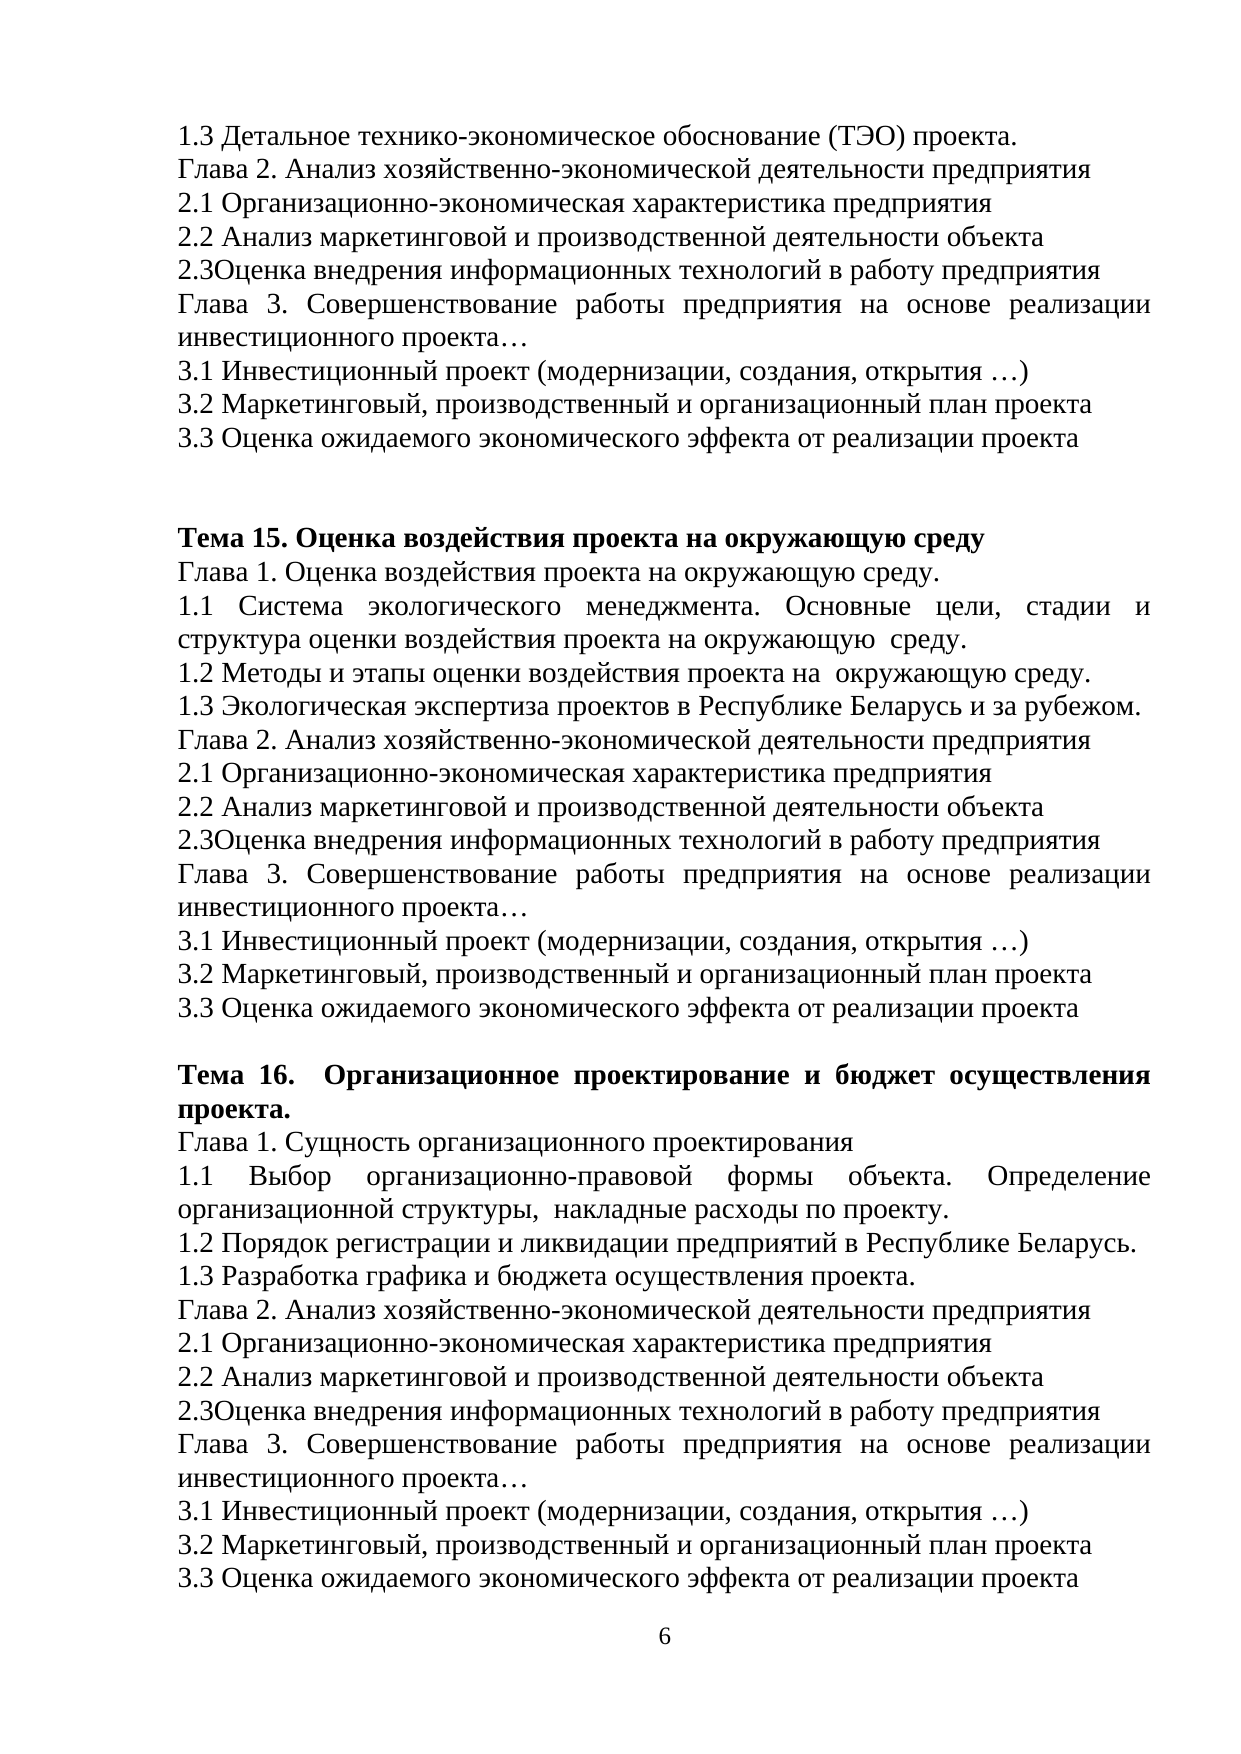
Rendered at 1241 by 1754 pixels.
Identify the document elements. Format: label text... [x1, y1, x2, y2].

text Глава 1. Сущность организационного проектирования [177, 1124, 1152, 1158]
text 1.3 Детальное технико-экономическое обоснование (ТЭО) проекта. [177, 118, 1152, 152]
text Глава 3. Совершенствование работы предприятия на основе реализации инвестиционного проекта… [177, 1426, 1152, 1493]
text Глава 2. Анализ хозяйственно-экономической деятельности предприятия [177, 1292, 1152, 1326]
text Глава 3. Совершенствование работы предприятия на основе реализации инвестиционного проекта… [177, 286, 1152, 353]
text Глава 2. Анализ хозяйственно-экономической деятельности предприятия [177, 722, 1152, 755]
text 2.3Оценка внедрения информационных технологий в работу предприятия [177, 1393, 1152, 1426]
text 2.3Оценка внедрения информационных технологий в работу предприятия [177, 822, 1152, 856]
text 3.2 Маркетинговый, производственный и организационный план проекта [177, 1527, 1152, 1560]
text 3.1 Инвестиционный проект (модернизации, создания, открытия …) [177, 1493, 1152, 1527]
text 3.3 Оценка ожидаемого экономического эффекта от реализации проекта [177, 420, 1152, 453]
text Тема 15. Оценка воздействия проекта на окружающую среду [177, 521, 1152, 554]
text Глава 3. Совершенствование работы предприятия на основе реализации инвестиционного проекта… [177, 856, 1152, 923]
text Тема 16. Организационное проектирование и бюджет осуществления проекта. [177, 1057, 1152, 1124]
text 3.2 Маркетинговый, производственный и организационный план проекта [177, 957, 1152, 990]
text 2.1 Организационно-экономическая характеристика предприятия [177, 1326, 1152, 1359]
text 1.3 Разработка графика и бюджета осуществления проекта. [177, 1258, 1152, 1292]
text 1.3 Экологическая экспертиза проектов в Республике Беларусь и за рубежом. [177, 688, 1152, 722]
text Глава 1. Оценка воздействия проекта на окружающую среду. [177, 554, 1152, 588]
text 3.3 Оценка ожидаемого экономического эффекта от реализации проекта [177, 990, 1152, 1024]
text 2.1 Организационно-экономическая характеристика предприятия [177, 185, 1152, 219]
text 2.2 Анализ маркетинговой и производственной деятельности объекта [177, 1359, 1152, 1393]
text 3.1 Инвестиционный проект (модернизации, создания, открытия …) [177, 923, 1152, 957]
text 2.1 Организационно-экономическая характеристика предприятия [177, 755, 1152, 789]
text 3.2 Маркетинговый, производственный и организационный план проекта [177, 386, 1152, 420]
text 3.1 Инвестиционный проект (модернизации, создания, открытия …) [177, 353, 1152, 386]
text 1.2 Порядок регистрации и ликвидации предприятий в Республике Беларусь. [177, 1225, 1152, 1258]
text 3.3 Оценка ожидаемого экономического эффекта от реализации проекта [177, 1560, 1152, 1594]
text 2.3Оценка внедрения информационных технологий в работу предприятия [177, 252, 1152, 286]
text Глава 2. Анализ хозяйственно-экономической деятельности предприятия [177, 152, 1152, 185]
text 1.1 Система экологического менеджмента. Основные цели, стадии и структура оценки воздействия проекта на окружающую среду. [177, 588, 1152, 655]
text 2.2 Анализ маркетинговой и производственной деятельности объекта [177, 789, 1152, 822]
text 1.1 Выбор организационно-правовой формы объекта. Определение организационной структуры, накладные расходы по проекту. [177, 1158, 1152, 1225]
text 1.2 Методы и этапы оценки воздействия проекта на окружающую среду. [177, 655, 1152, 688]
text 2.2 Анализ маркетинговой и производственной деятельности объекта [177, 219, 1152, 252]
